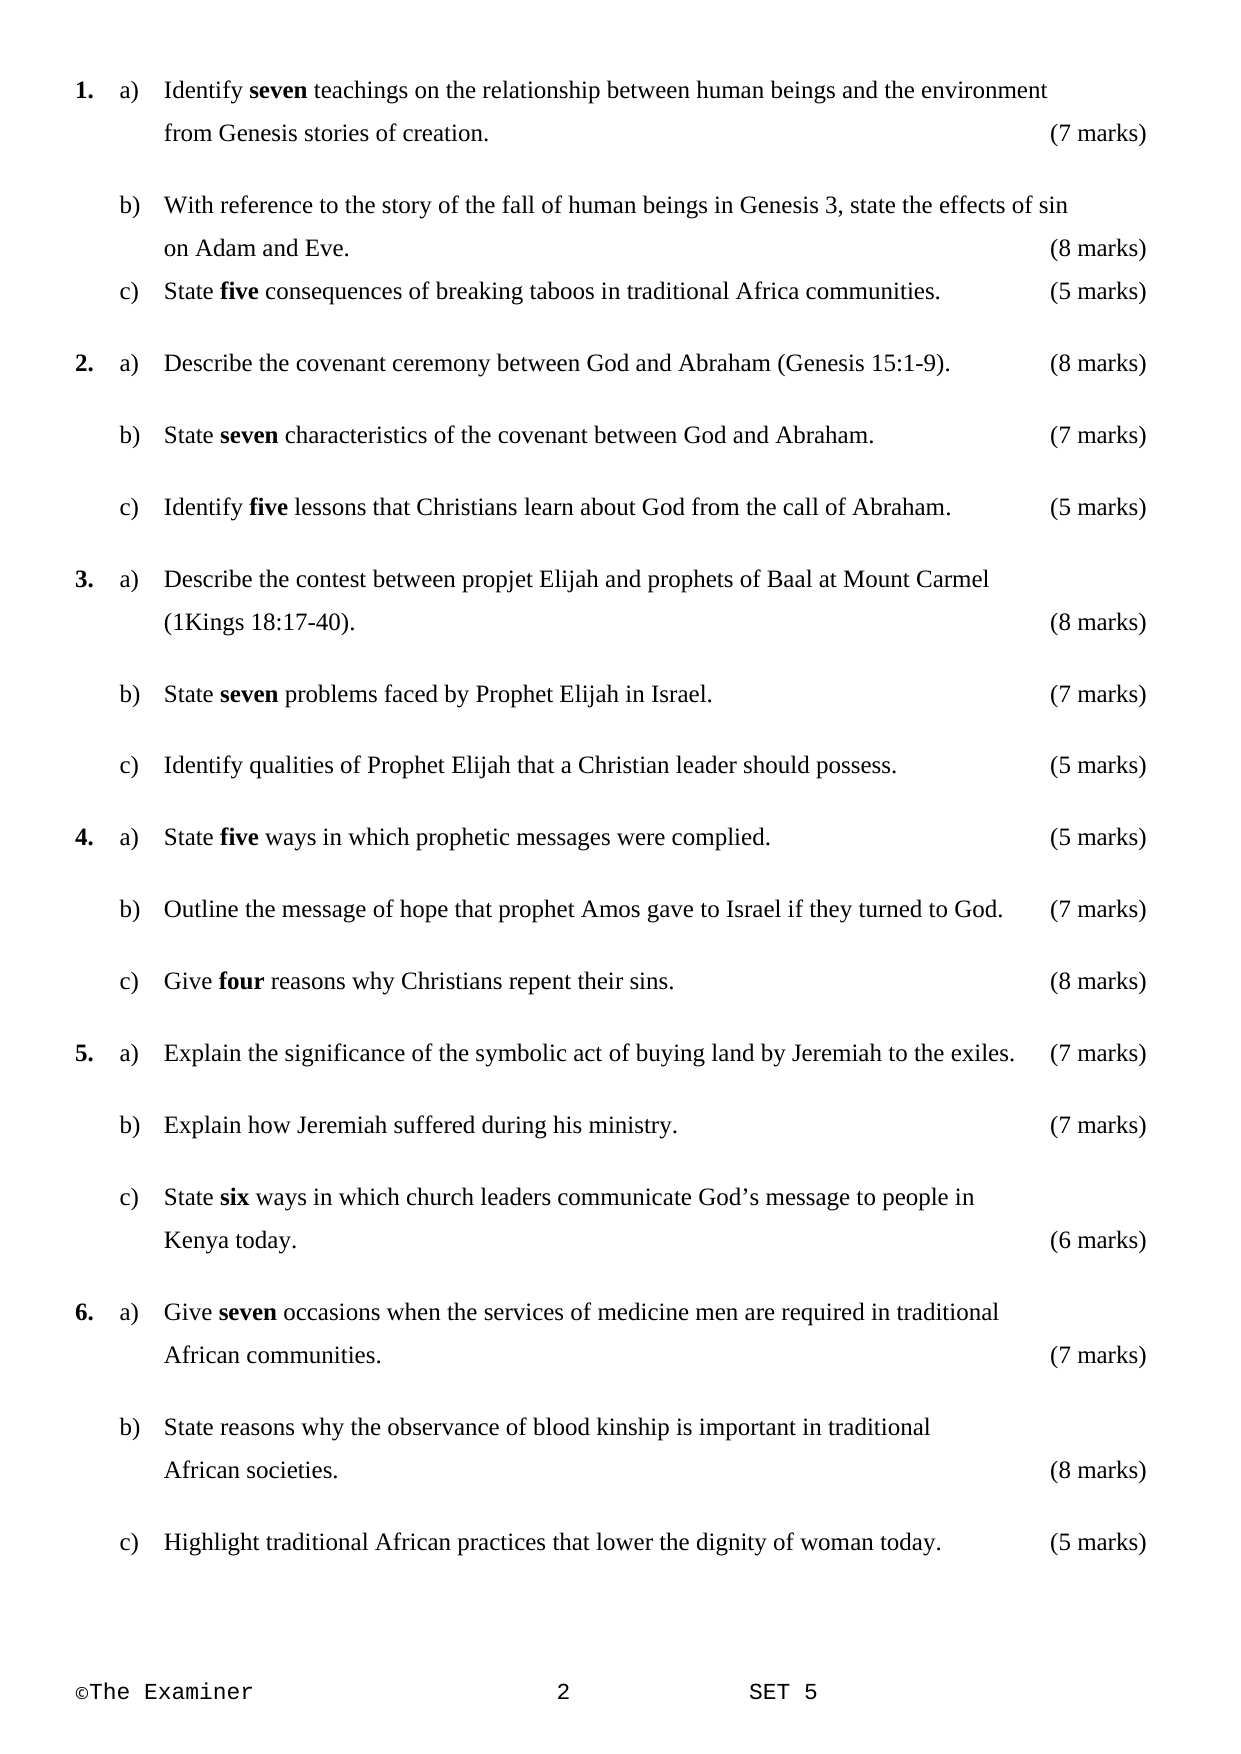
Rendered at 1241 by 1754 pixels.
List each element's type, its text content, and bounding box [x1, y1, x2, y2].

text b) Explain how Jeremiah suffered during his ministry. (7 marks) [75, 1110, 1165, 1139]
text (1Kings 18:17-40). (8 marks) [75, 607, 1165, 636]
list a) Identify seven teachings on the relationship between human beings and the environment [75, 75, 1165, 104]
text c) Identify qualities of Prophet Elijah that a Christian leader should possess. (5 marks) [75, 751, 1165, 779]
text African communities. (7 marks) [75, 1340, 1165, 1369]
text African societies. (8 marks) [75, 1455, 1165, 1484]
list a) Explain the significance of the symbolic act of buying land by Jeremiah to the exiles. (7 marks) [75, 1038, 1165, 1067]
text b) State reasons why the observance of blood kinship is important in traditional [75, 1412, 1165, 1441]
text Kenya today. (6 marks) [75, 1225, 1165, 1254]
text c) Identify five lessons that Christians learn about God from the call of Abraham. (5 marks) [75, 492, 1165, 521]
list a) Describe the contest between propjet Elijah and prophets of Baal at Mount Carmel [75, 564, 1165, 592]
text b) Outline the message of hope that prophet Amos gave to Israel if they turned to God. (7 marks) [75, 894, 1165, 923]
list With reference to the story of the fall of human beings in Genesis 3, state the effects of sin [119, 190, 1165, 219]
list State five consequences of breaking taboos in traditional Africa communities. (5 marks) [119, 276, 1165, 305]
text c) Highlight traditional African practices that lower the dignity of woman today. (5 marks) [75, 1527, 1165, 1556]
list a) Give seven occasions when the services of medicine men are required in traditional [75, 1297, 1165, 1326]
list a) Describe the covenant ceremony between God and Abraham (Genesis 15:1-9). (8 marks) [75, 348, 1165, 377]
text on Adam and Eve. (8 marks) [119, 233, 1165, 262]
text c) State six ways in which church leaders communicate God’s message to people in [75, 1182, 1165, 1211]
list a) State five ways in which prophetic messages were complied. (5 marks) [75, 822, 1165, 851]
text c) Give four reasons why Christians repent their sins. (8 marks) [75, 966, 1165, 995]
text b) State seven characteristics of the covenant between God and Abraham. (7 marks) [75, 420, 1165, 449]
text from Genesis stories of creation. (7 marks) [75, 118, 1165, 147]
text b) State seven problems faced by Prophet Elijah in Israel. (7 marks) [75, 679, 1165, 707]
